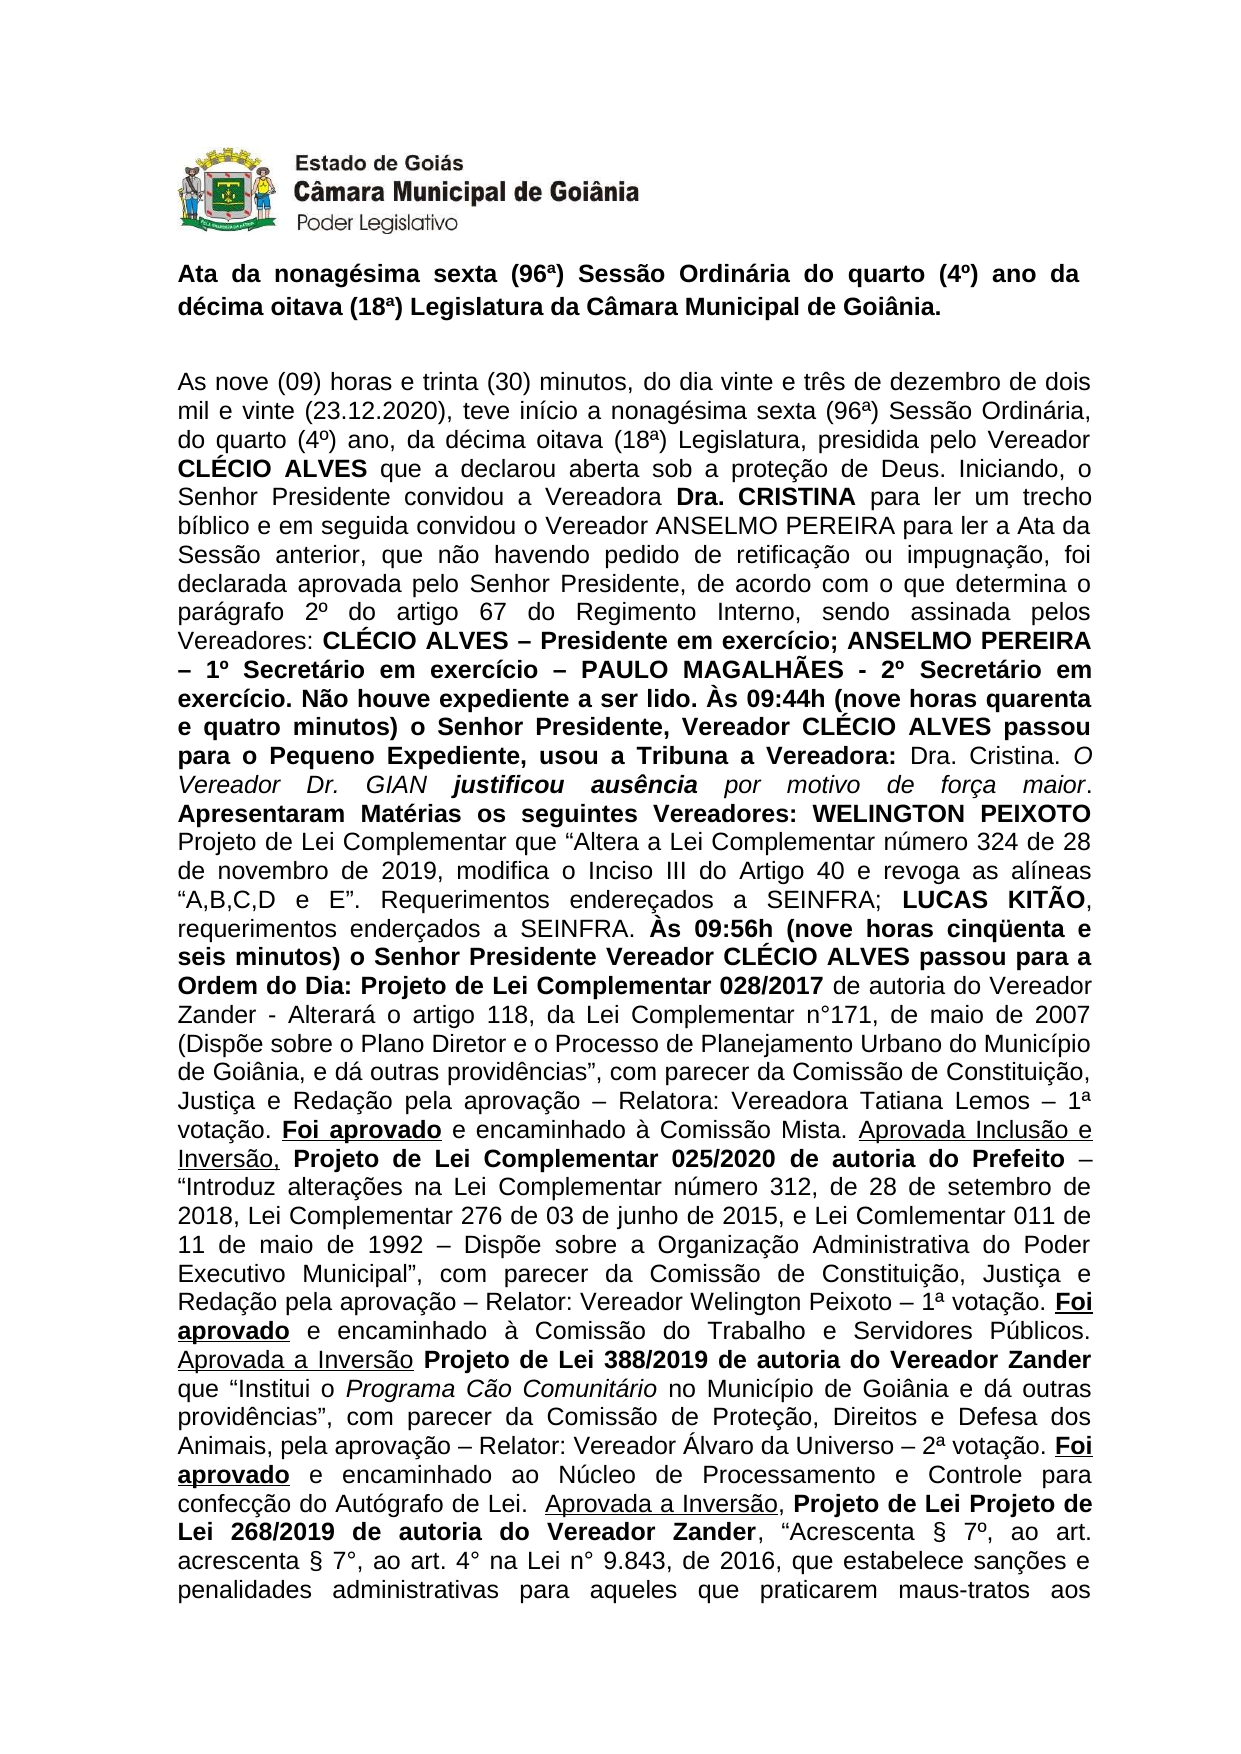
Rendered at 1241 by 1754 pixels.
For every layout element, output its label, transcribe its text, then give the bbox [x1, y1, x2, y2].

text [177, 1374, 1092, 1546]
subtitle Ata da nonagésima sexta (96ª) Sessão Ordinária do quarto (4º) ano da décima oitava (18ª) Legislatura da Câmara Municipal de Goiânia. [177, 259, 1081, 320]
picture [177, 147, 639, 234]
